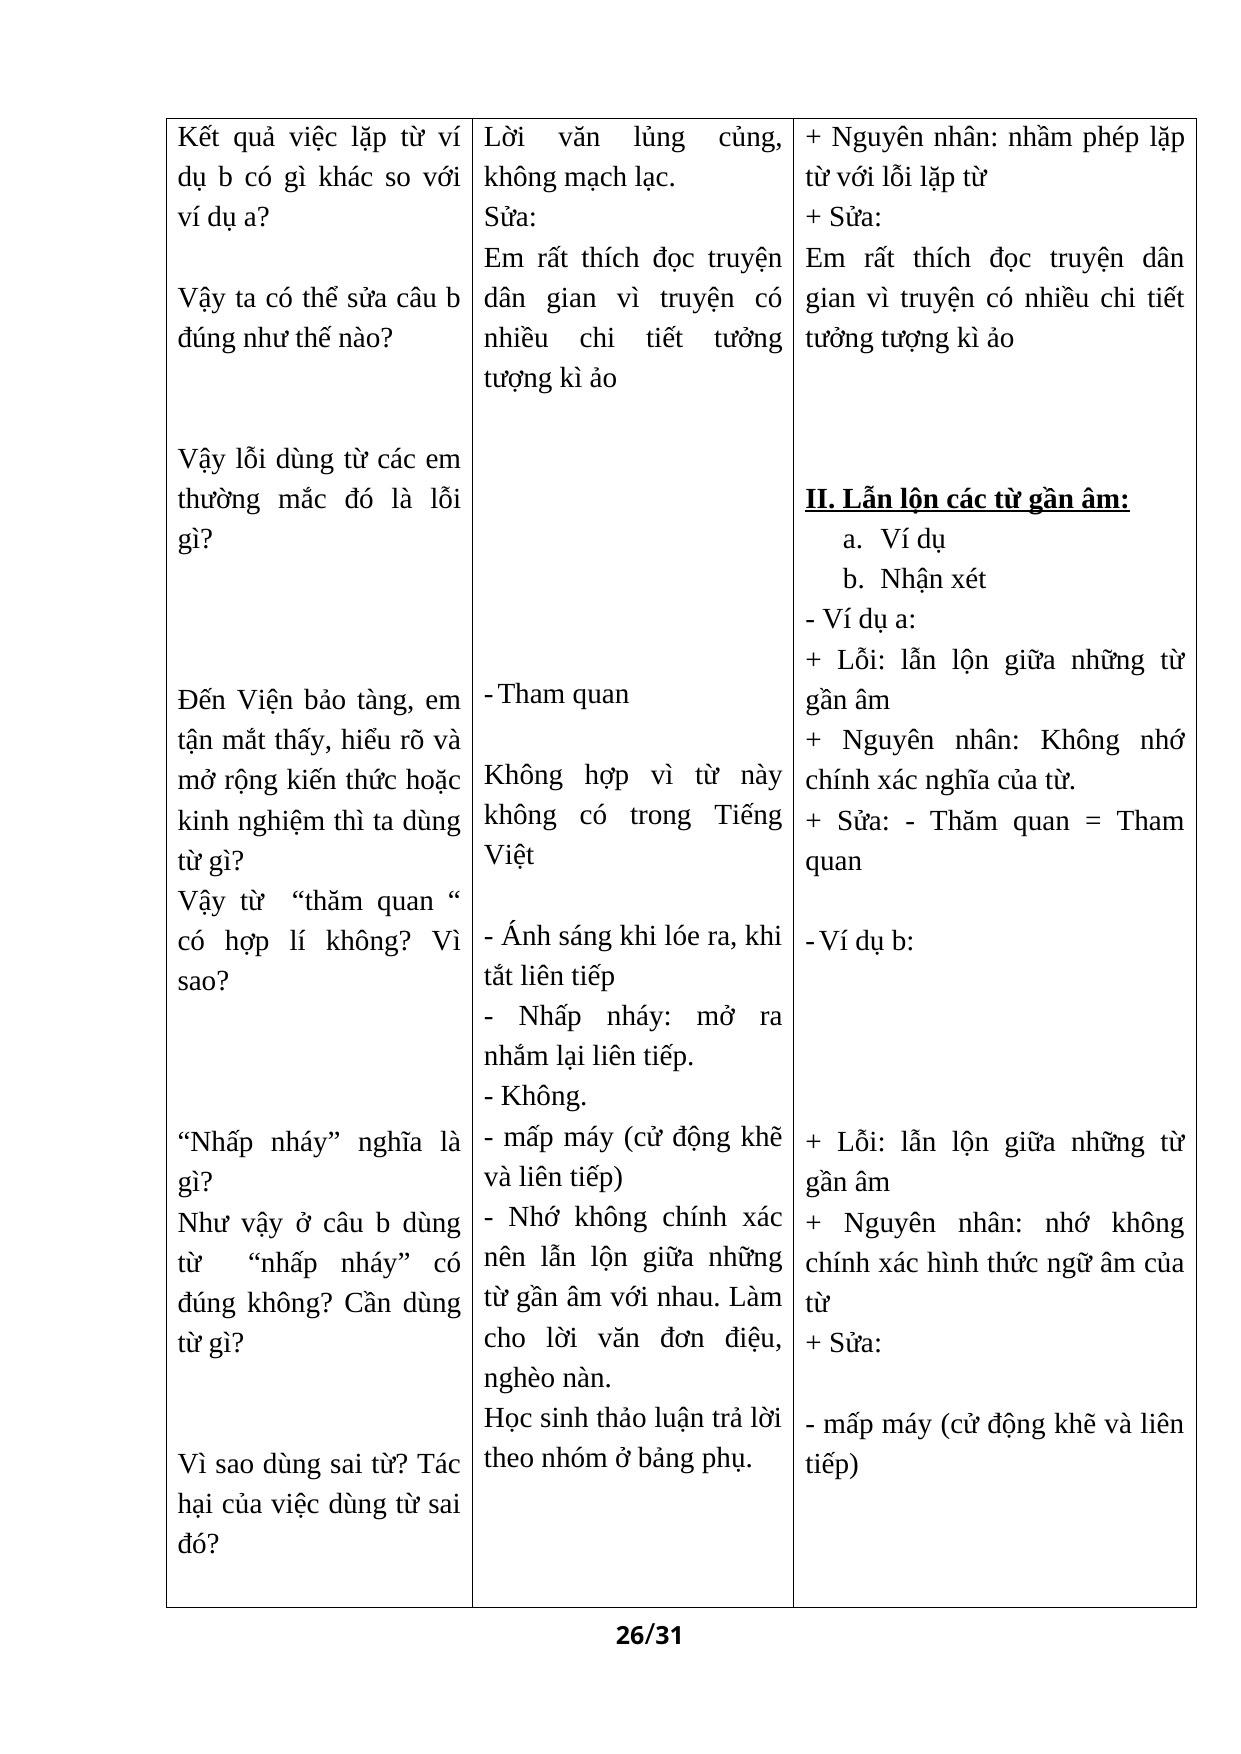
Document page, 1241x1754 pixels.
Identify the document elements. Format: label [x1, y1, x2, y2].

table_cell [167, 119, 472, 1607]
table_cell [473, 119, 793, 1607]
table_cell [794, 119, 1196, 1607]
